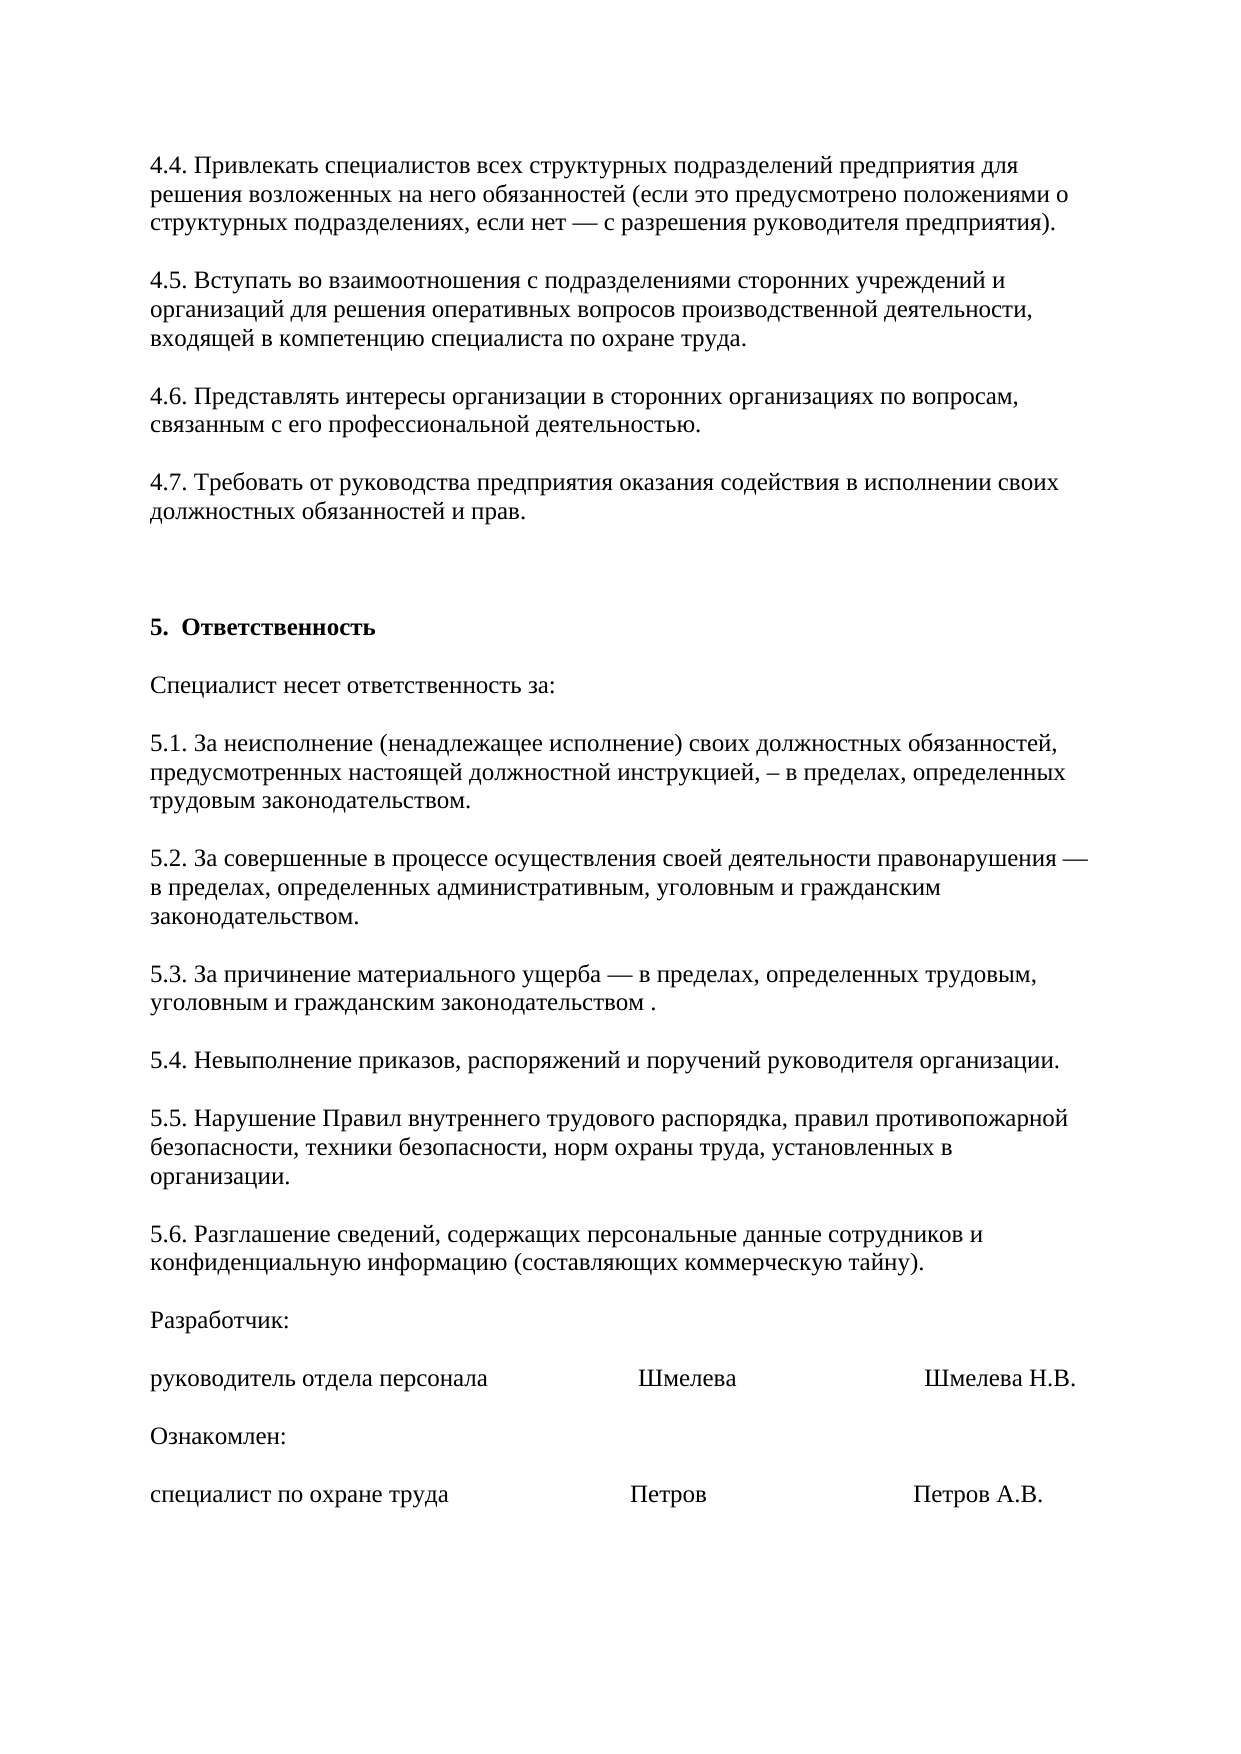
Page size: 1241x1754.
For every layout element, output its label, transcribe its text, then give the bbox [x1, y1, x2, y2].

text Специалист несет ответственность за: [150, 670, 1090, 699]
text 5.6. Разглашение сведений, содержащих персональные данные сотрудников и конфиденциальную информацию (составляющих коммерческую тайну). [150, 1219, 1090, 1276]
text Разработчик: [150, 1305, 1090, 1334]
text 4.6. Представлять интересы организации в сторонних организациях по вопросам, связанным с его профессиональной деятельностью. [150, 381, 1090, 438]
text 4.5. Вступать во взаимоотношения с подразделениями сторонних учреждений и организаций для решения оперативных вопросов производственной деятельности, входящей в компетенцию специалиста по охране труда. [150, 265, 1090, 352]
text 4.4. Привлекать специалистов всех структурных подразделений предприятия для решения возложенных на него обязанностей (если это предусмотрено положениями о структурных подразделениях, если нет — с разрешения руководителя предприятия). [150, 150, 1090, 236]
text 5.3. За причинение материального ущерба — в пределах, определенных трудовым, уголовным и гражданским законодательством . [150, 959, 1090, 1016]
text 4.7. Требовать от руководства предприятия оказания содействия в исполнении своих должностных обязанностей и прав. [150, 467, 1090, 525]
text 5.4. Невыполнение приказов, распоряжений и поручений руководителя организации. [150, 1045, 1090, 1074]
text руководитель отдела персонала Шмелева Шмелева Н.В. [150, 1363, 1090, 1392]
text 5.1. За неисполнение (ненадлежащее исполнение) своих должностных обязанностей, предусмотренных настоящей должностной инструкцией, – в пределах, определенных трудовым законодательством. [150, 728, 1090, 814]
text специалист по охране труда Петров Петров А.В. [150, 1479, 1090, 1508]
text Ознакомлен: [150, 1421, 1090, 1450]
text 5. Ответственность [150, 612, 1090, 641]
text 5.5. Нарушение Правил внутреннего трудового распорядка, правил противопожарной безопасности, техники безопасности, норм охраны труда, установленных в организации. [150, 1103, 1090, 1189]
text 5.2. За совершенные в процессе осуществления своей деятельности правонарушения — в пределах, определенных административным, уголовным и гражданским законодательством. [150, 843, 1090, 929]
